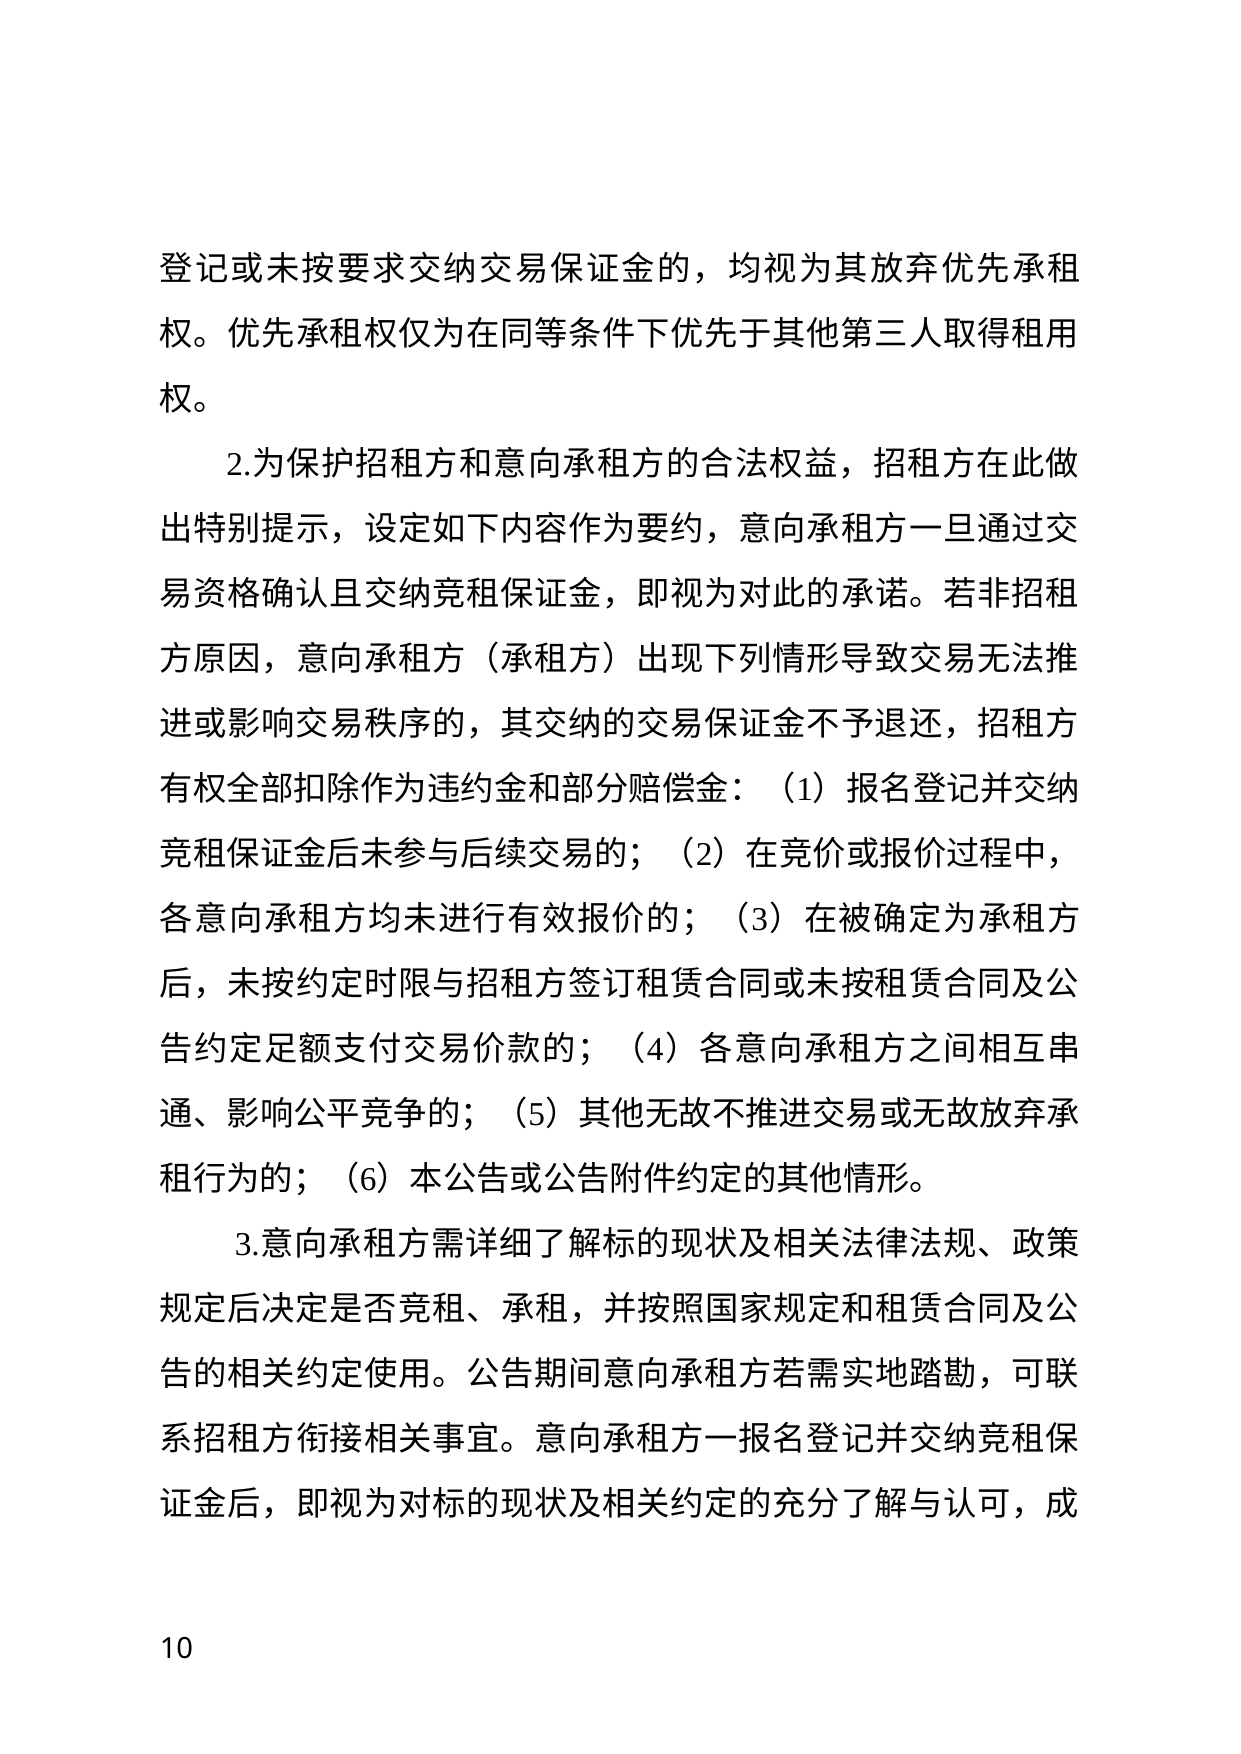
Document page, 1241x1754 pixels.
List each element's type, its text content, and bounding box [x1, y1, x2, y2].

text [159, 233, 1081, 428]
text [159, 1208, 1081, 1533]
text 2.为保护招租方和意向承租方的合法权益，招租方在此做出特别提示，设定如下内容作为要约，意向承租方一旦通过交易资格确认且交纳竞租保证金，即视为对此的承诺。若非招租方原因，意向承租方（承租方）出现下列情形导致交易无法推进或影响交易秩序的，其交纳的交易保证金不予退还，招租方有权全部扣除作为违约金和部分赔偿金：（1）报名登记并交纳竞租保证金后未参与后续交易的；（2）在竞价或报价过程中，各意向承租方均未进行有效报价的；（3）在被确定为承租方后，未按约定时限与招租方签订租赁合同或未按租赁合同及公告约定足额支付交易价款的；（4）各意向承租方之间相互串通、影响公平竞争的；（5）其他无故不推进交易或无故放弃承租行为的；（6）本公告或公告附件约定的其他情形。 [159, 428, 1081, 1208]
